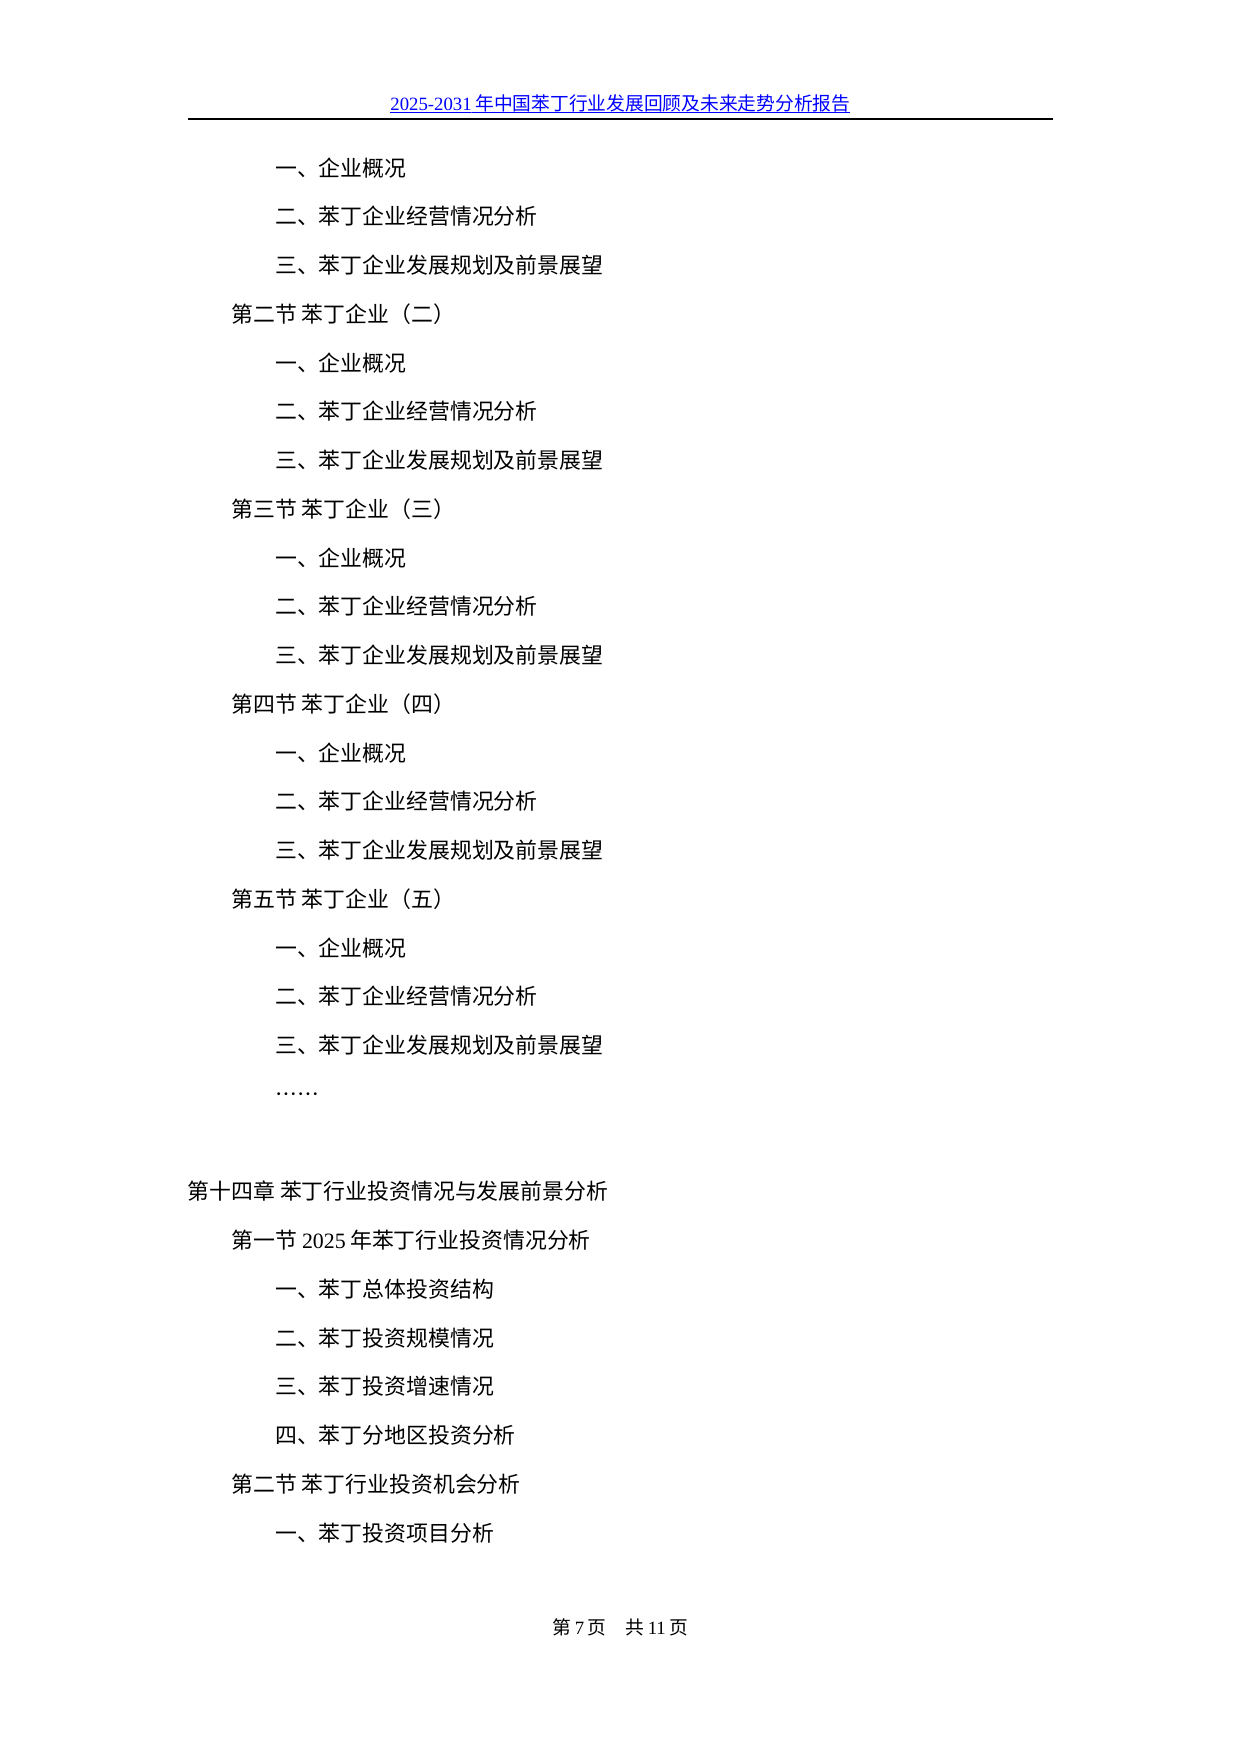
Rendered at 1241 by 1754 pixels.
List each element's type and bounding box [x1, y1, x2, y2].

text [187, 150, 1053, 1548]
